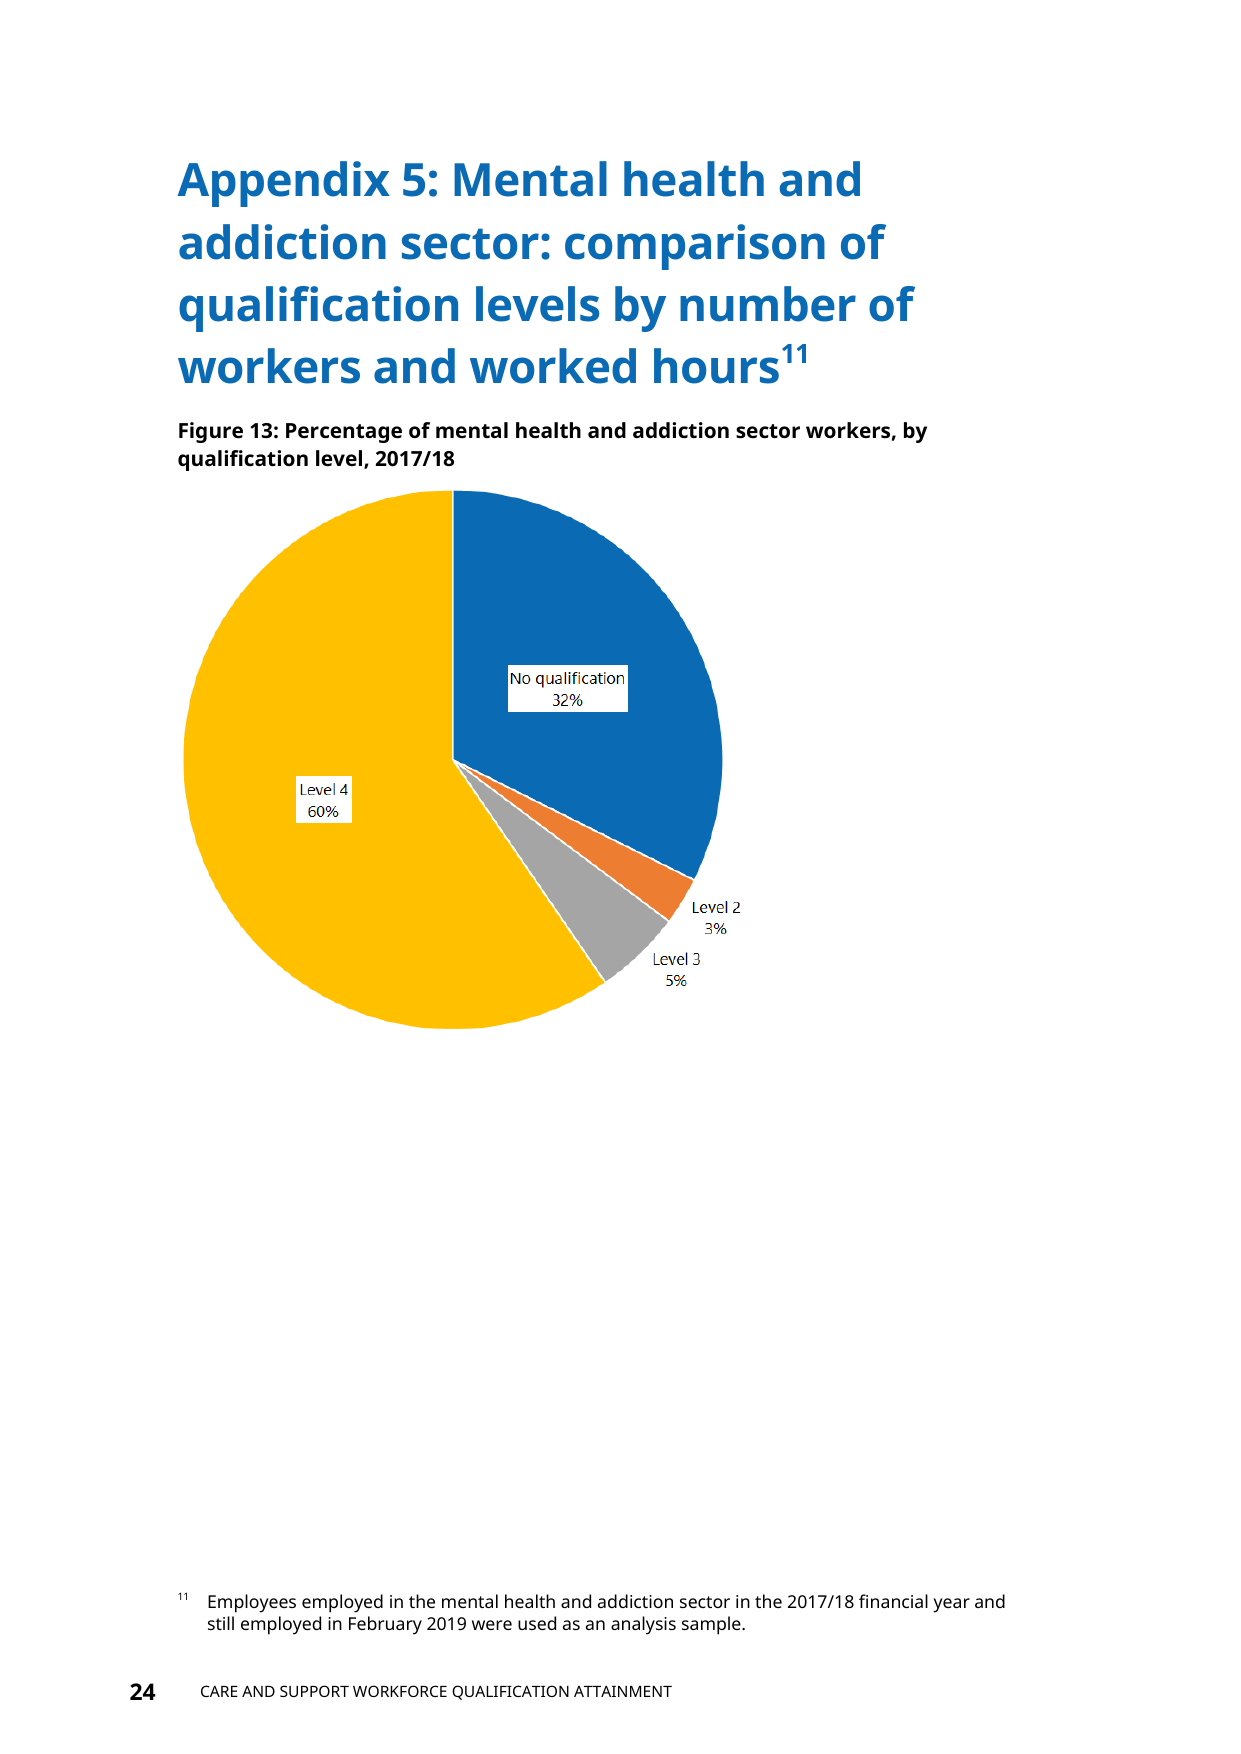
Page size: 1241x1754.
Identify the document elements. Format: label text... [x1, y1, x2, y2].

text Figure 13: Percentage of mental health and addiction sector workers, by qualification level, 2017/18 [177, 416, 1019, 473]
picture [177, 485, 1019, 1035]
subtitle Appendix 5: Mental health and addiction sector: comparison of qualification levels by number of workers and worked hours [177, 148, 1019, 397]
